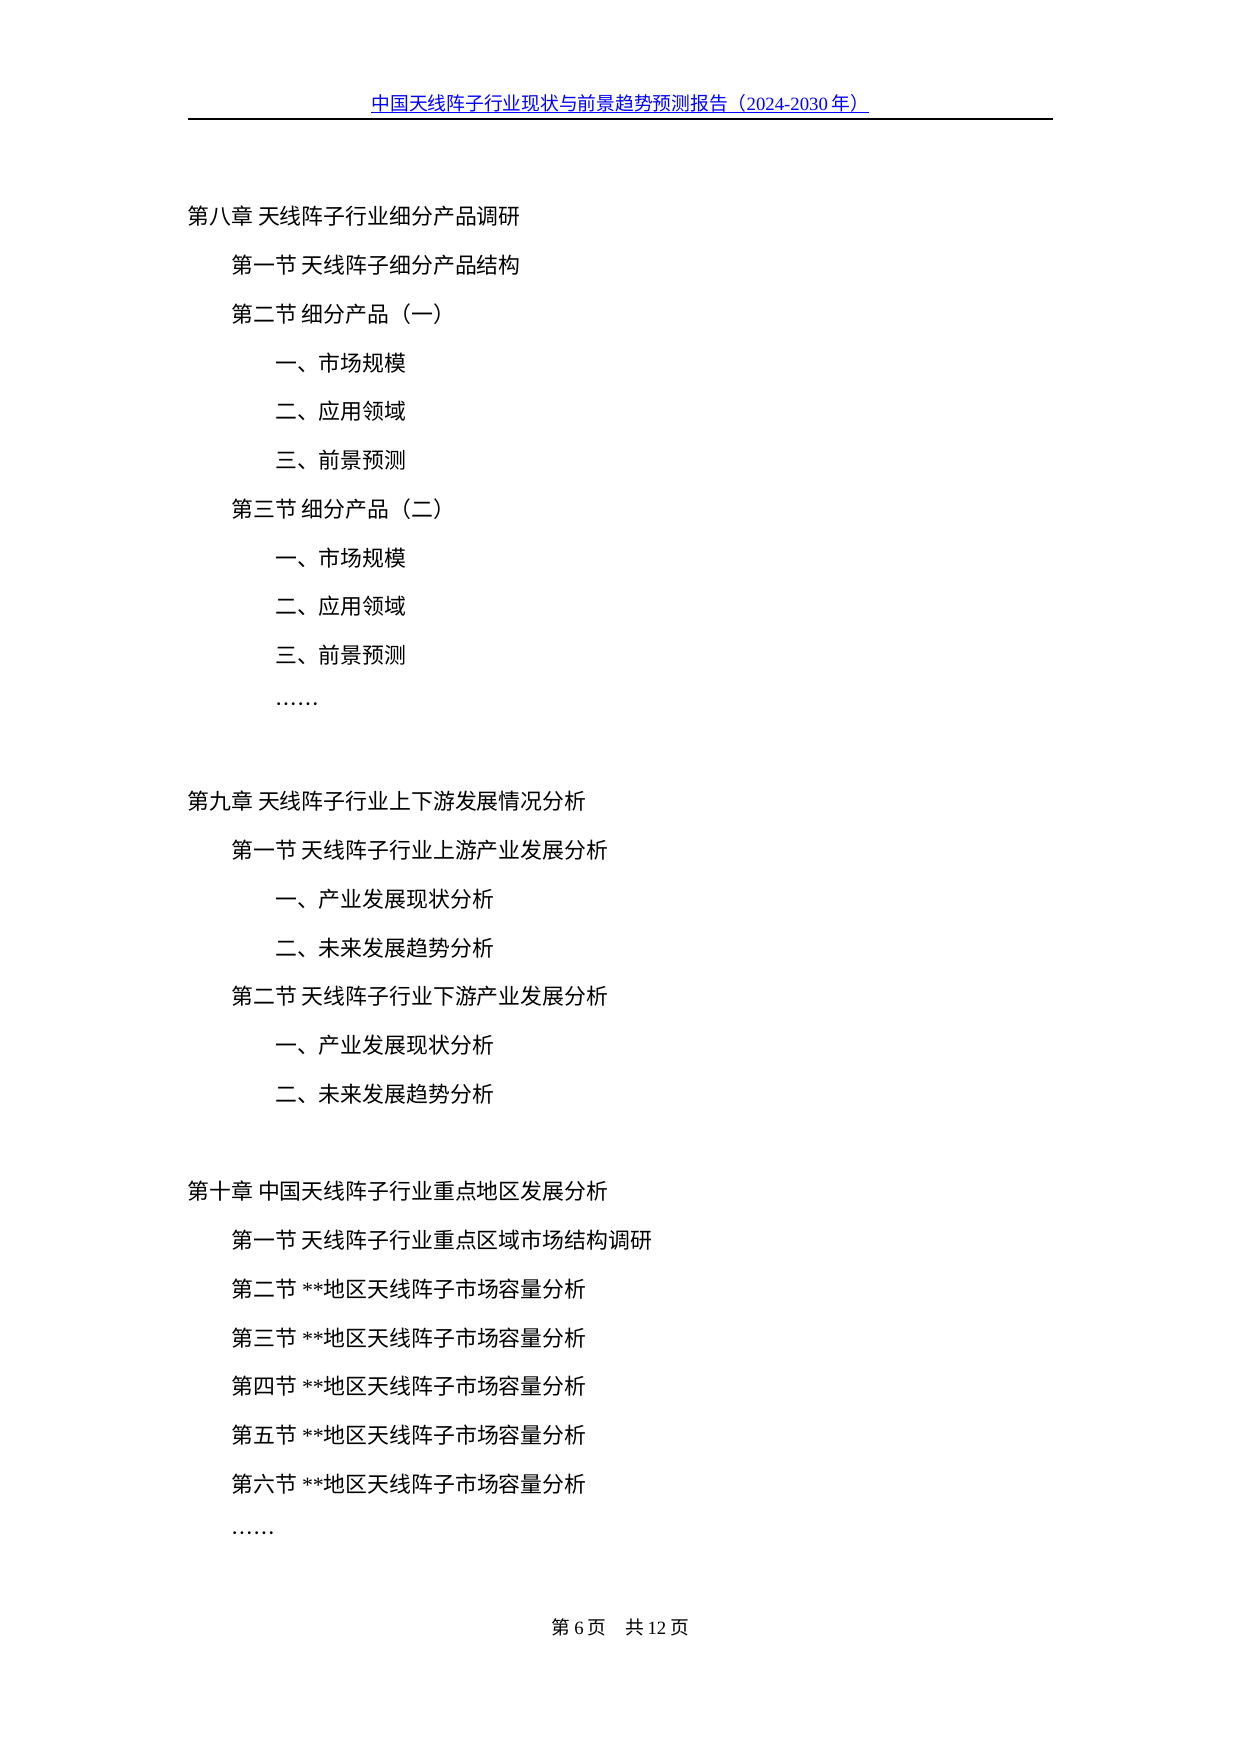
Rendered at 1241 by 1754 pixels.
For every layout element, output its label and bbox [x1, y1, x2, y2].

text [187, 150, 1053, 1548]
